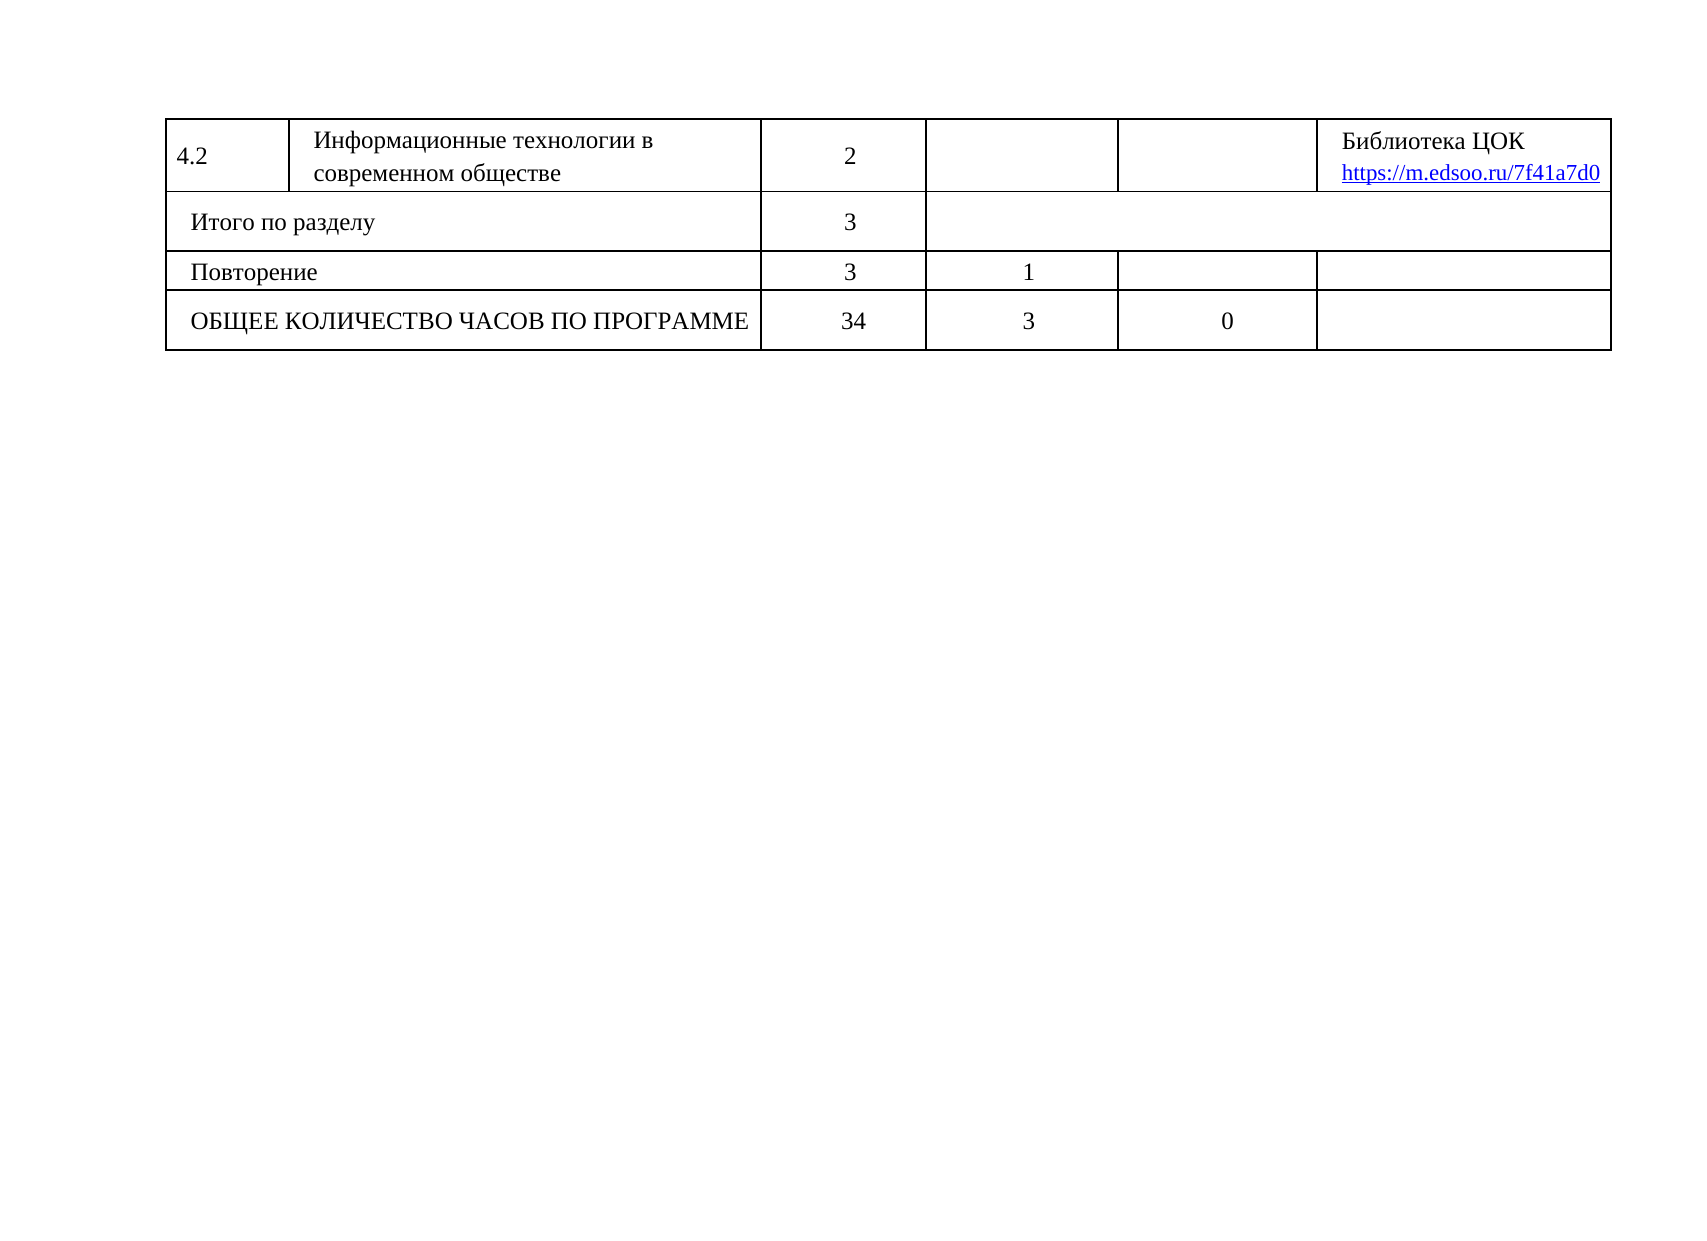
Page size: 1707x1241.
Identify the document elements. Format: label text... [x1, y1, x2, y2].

table_cell 2 [762, 120, 925, 191]
table_cell Повторение [167, 252, 760, 289]
table_cell 34 [762, 291, 925, 349]
table_cell [1119, 252, 1316, 289]
table_cell Итого по разделу [167, 192, 760, 250]
table_cell Информационные технологии в современном обществе [290, 120, 760, 191]
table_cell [1318, 120, 1610, 191]
table_cell [1318, 291, 1610, 349]
table_cell 3 [762, 252, 925, 289]
table_cell ОБЩЕЕ КОЛИЧЕСТВО ЧАСОВ ПО ПРОГРАММЕ [167, 291, 760, 349]
table_cell [927, 120, 1117, 191]
table_cell 3 [927, 291, 1117, 349]
table_cell [1318, 252, 1610, 289]
table_cell 1 [927, 252, 1117, 289]
table_cell 0 [1119, 291, 1316, 349]
table_cell [927, 192, 1610, 250]
table_cell 3 [762, 192, 925, 250]
table_cell 4.2 [167, 120, 288, 191]
table_cell [1119, 120, 1316, 191]
